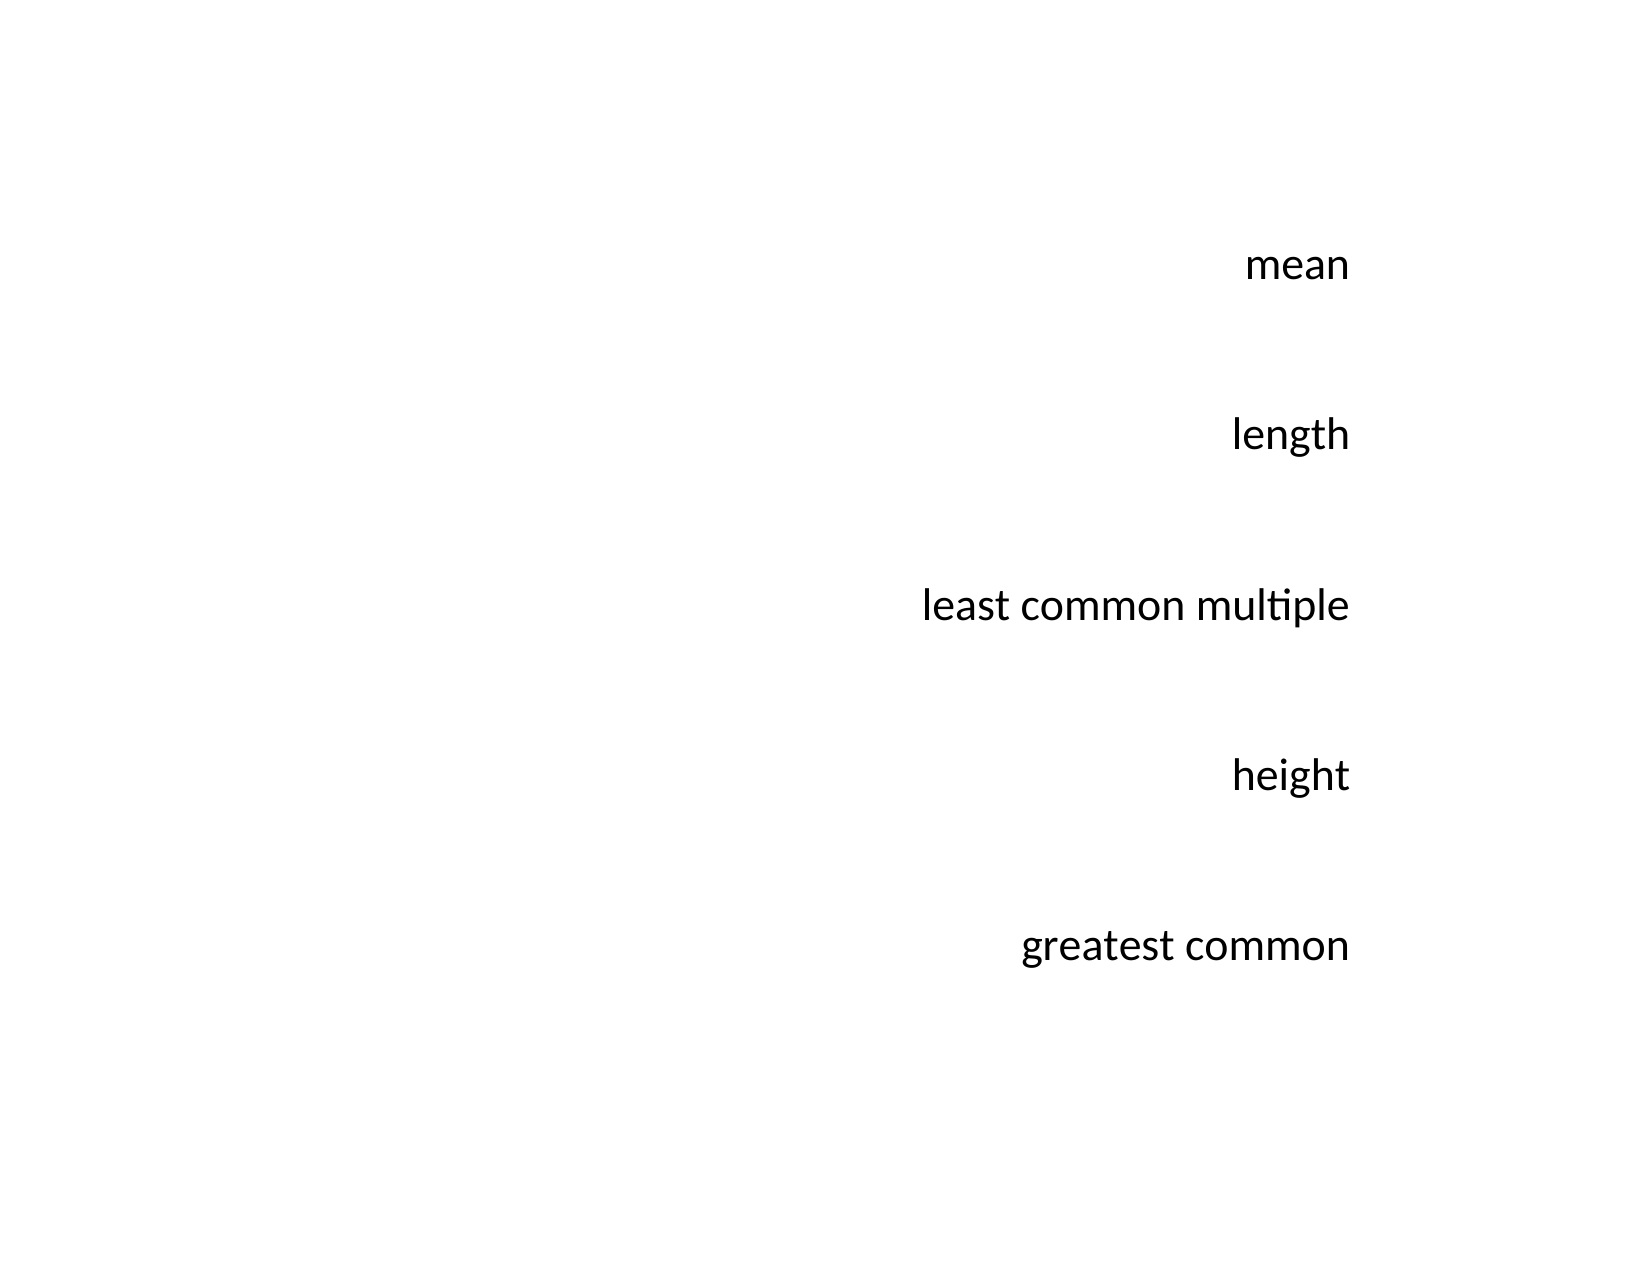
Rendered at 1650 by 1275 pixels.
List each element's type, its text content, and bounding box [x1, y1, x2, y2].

text greatest common [862, 916, 1350, 972]
text mean [862, 235, 1350, 291]
text least common multiple [862, 576, 1350, 631]
text height [862, 746, 1350, 802]
text length [862, 405, 1350, 461]
